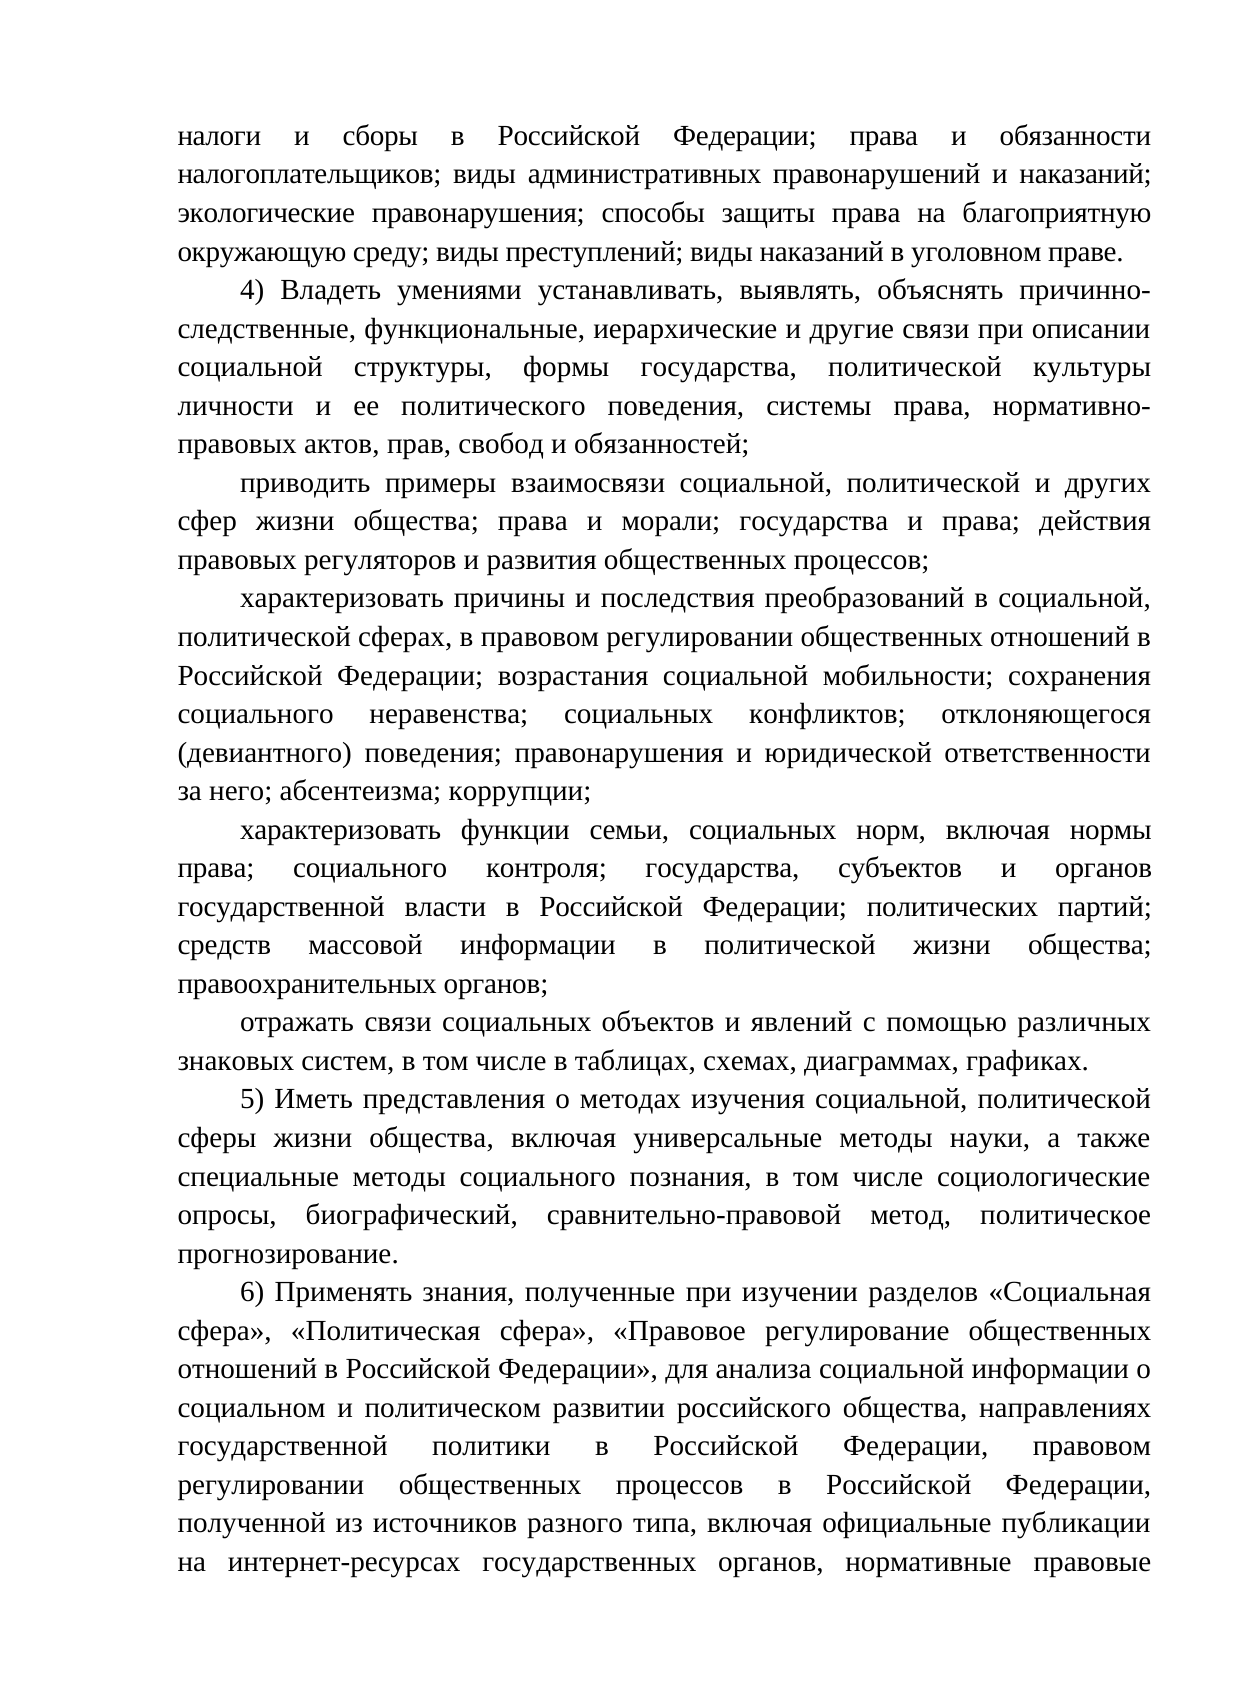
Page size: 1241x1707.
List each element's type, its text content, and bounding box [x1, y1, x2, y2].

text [177, 1274, 1152, 1578]
text характеризовать функции семьи, социальных норм, включая нормы права; социального контроля; государства, субъектов и органов государственной власти в Российской Федерации; политических партий; средств массовой информации в политической жизни общества; правоохранительных органов; [177, 812, 1152, 999]
text характеризовать причины и последствия преобразований в социальной, политической сферах, в правовом регулировании общественных отношений в Российской Федерации; возрастания социальной мобильности; сохранения социального неравенства; социальных конфликтов; отклоняющегося (девиантного) поведения; правонарушения и юридической ответственности за него; абсентеизма; коррупции; [177, 581, 1152, 807]
text 4) Владеть умениями устанавливать, выявлять, объяснять причинно-следственные, функциональные, иерархические и другие связи при описании социальной структуры, формы государства, политической культуры личности и ее политического поведения, системы права, нормативно-правовых актов, прав, свобод и обязанностей; [177, 272, 1152, 460]
text 5) Иметь представления о методах изучения социальной, политической сферы жизни общества, включая универсальные методы науки, а также специальные методы социального познания, в том числе социологические опросы, биографический, сравнительно-правовой метод, политическое прогнозирование. [177, 1082, 1152, 1269]
text приводить примеры взаимосвязи социальной, политической и других сфер жизни общества; права и морали; государства и права; действия правовых регуляторов и развития общественных процессов; [177, 465, 1152, 576]
text отражать связи социальных объектов и явлений с помощью различных знаковых систем, в том числе в таблицах, схемах, диаграммах, графиках. [177, 1004, 1152, 1077]
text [177, 118, 1152, 267]
